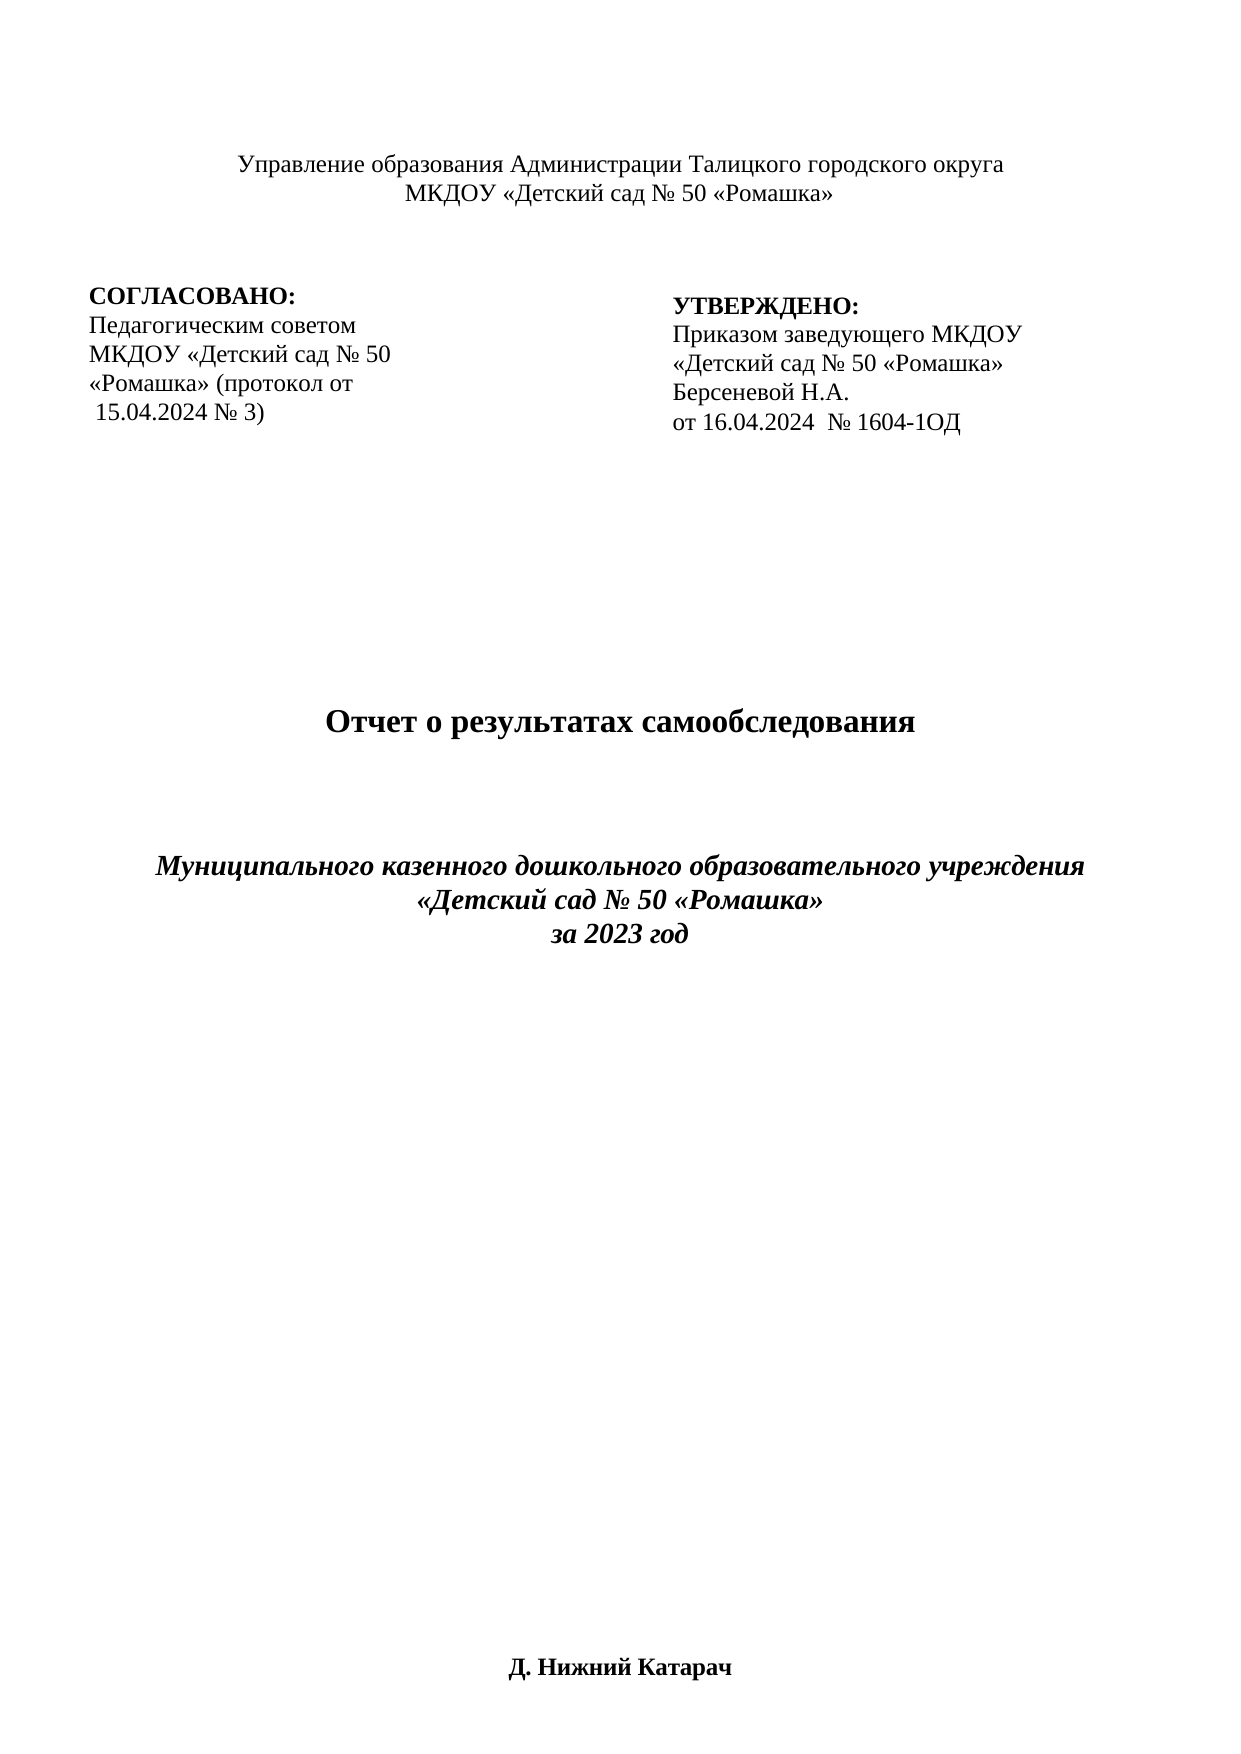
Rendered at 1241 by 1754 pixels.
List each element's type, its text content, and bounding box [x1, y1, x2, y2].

text за 2023 год [48, 916, 1192, 949]
text Педагогическим советом МКДОУ «Детский сад № 50 [89, 310, 394, 368]
text от 16.04.2024 № 1604-1ОД [672, 407, 1112, 435]
text СОГЛАСОВАНО: [89, 281, 394, 310]
text Приказом заведующего МКДОУ [672, 319, 1196, 348]
text Д. Нижний Катарач [48, 1652, 1192, 1680]
text «Детский сад № 50 «Ромашка» [48, 882, 1192, 915]
text «Ромашка» (протокол от 15.04.2024 № 3) [89, 368, 373, 426]
text Управление образования Администрации Талицкого городского округа МКДОУ «Детский сад № 50 «Ромашка» [237, 149, 1089, 207]
text УТВЕРЖДЕНО: [672, 291, 1196, 319]
text «Детский сад № 50 «Ромашка» Берсеневой Н.А. [672, 348, 1112, 406]
text Отчет о результатах самообследования [48, 709, 1192, 738]
text Муниципального казенного дошкольного образовательного учреждения [48, 853, 1192, 881]
